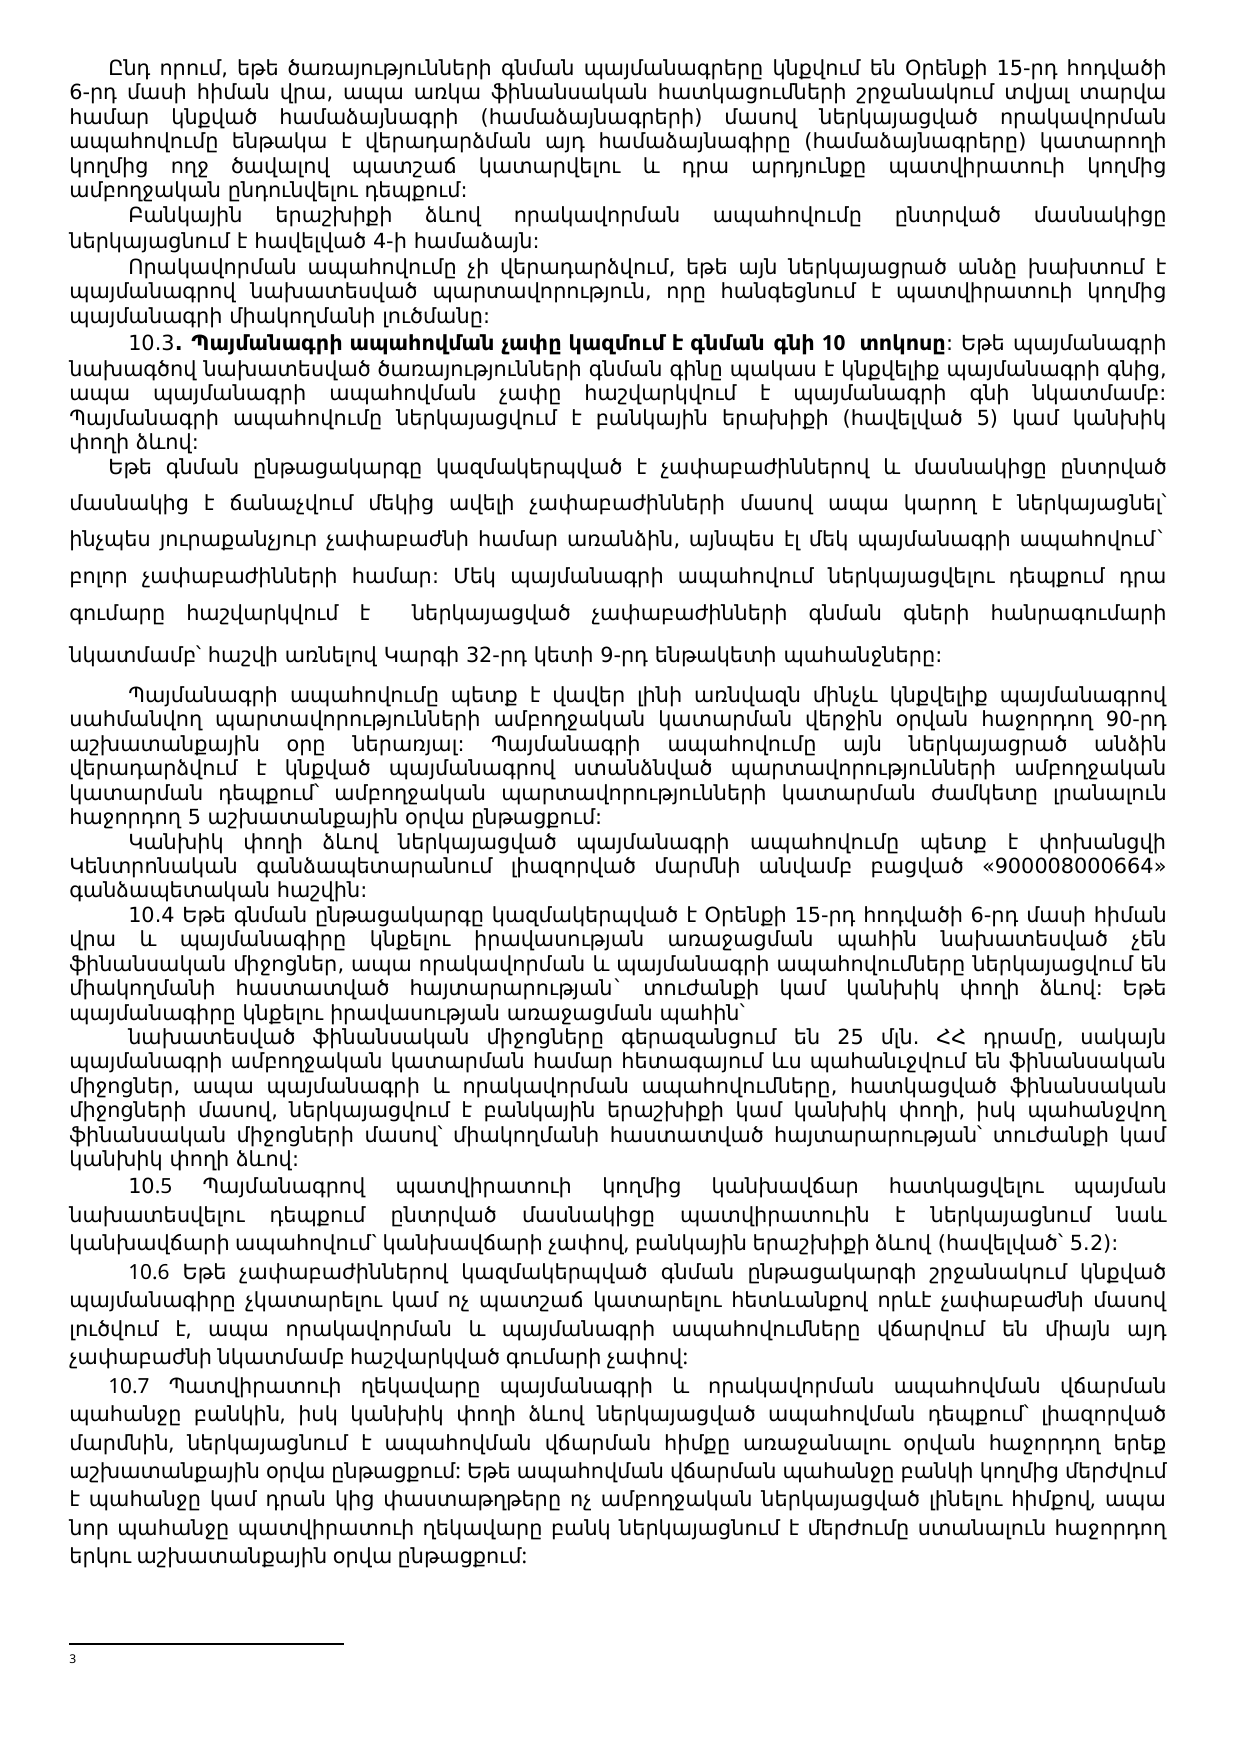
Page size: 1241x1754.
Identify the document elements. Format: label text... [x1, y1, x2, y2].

text 10.7 Պատվիրատուի ղեկավարը պայմանագրի և որակավորման ապահովման վճարման պահանջը բանկին, իսկ կանխիկ փողի ձևով ներկայացված ապահովման դեպքում՝ լիազորված մարմնին, ներկայացնում է ապահովման վճարման հիմքը առաջանալու օրվան հաջորդող երեք աշխատանքային օրվա ընթացքում: Եթե ապահովման վճարման պահանջը բանկի կողմից մերժվում է պահանջը կամ դրան կից փաստաթղթերը ոչ ամբողջական ներկայացված լինելու հիմքով, ապա նոր պահանջը պատվիրատուի ղեկավարը բանկ ներկայացնում է մերժումը ստանալուն հաջորդող երկու աշխատանքային օրվա ընթացքում: [69, 1371, 1167, 1570]
text նախատեսված ֆինանսական միջոցները գերազանցում են 25 մլն. ՀՀ դրամը, սակայն պայմանագրի ամբողջական կատարման համար հետագայում ևս պահանւջվում են ֆինանսական միջոցներ, ապա պայմանագրի և որակավորման ապահովումները, հատկացված ֆինանսական միջոցների մասով, ներկայացվում է բանկային երաշխիքի կամ կանխիկ փողի, իսկ պահանջվող ֆինանսական միջոցների մասով՝ միակողմանի հաստատված հայտարարության՝ տուժանքի կամ կանխիկ փողի ձևով: [69, 1025, 1167, 1172]
text 10.4 Եթե գնման ընթացակարգը կազմակերպված է Օրենքի 15-րդ հոդվածի 6-րդ մասի հիման վրա և պայմանագիրը կնքելու իրավասության առաջացման պահին նախատեսված չեն ֆինանսական միջոցներ, ապա որակավորման և պայմանագրի ապահովումները ներկայացվում են միակողմանի հաստատված հայտարարության` տուժանքի կամ կանխիկ փողի ձևով: Եթե պայմանագիրը կնքելու իրավասության առաջացման պահին՝ [69, 902, 1167, 1025]
text 10.5 Պայմանագրով պատվիրատուի կողմից կանխավճար հատկացվելու պայման նախատեսվելու դեպքում ընտրված մասնակիցը պատվիրատուին է ներկայացնում նաև կանխավճարի ապահովում` կանխավճարի չափով, բանկային երաշխիքի ձևով (հավելված՝ 5․2): [69, 1172, 1167, 1257]
text Պայմանագրի ապահովումը պետք է վավեր լինի առնվազն մինչև կնքվելիք պայմանագրով սահմանվող պարտավորությունների ամբողջական կատարման վերջին օրվան հաջորդող 90-րդ աշխատանքային օրը ներառյալ: Պայմանագրի ապահովումը այն ներկայացրած անձին վերադարձվում է կնքված պայմանագրով ստանձնված պարտավորությունների ամբողջական կատարման դեպքում՝ ամբողջական պարտավորությունների կատարման ժամկետը լրանալուն հաջորդող 5 աշխատանքային օրվա ընթացքում: [69, 683, 1167, 829]
text Եթե գնման ընթացակարգը կազմակերպված է չափաբաժիններով և մասնակիցը ընտրված մասնակից է ճանաչվում մեկից ավելի չափաբաժինների մասով ապա կարող է ներկայացնել՝ ինչպես յուրաքանչյուր չափաբաժնի համար առանձին, այնպես էլ մեկ պայմանագրի ապահովում` բոլոր չափաբաժինների համար: Մեկ պայմանագրի ապահովում ներկայացվելու դեպքում դրա գումարը հաշվարկվում է ներկայացված չափաբաժինների գնման գների հանրագումարի նկատմամբ՝ հաշվի առնելով Կարգի 32-րդ կետի 9-րդ ենթակետի պահանջները: [69, 454, 1167, 668]
text 10.6 Եթե չափաբաժիններով կազմակերպված գնման ընթացակարգի շրջանակում կնքված պայմանագիրը չկատարելու կամ ոչ պատշաճ կատարելու հետևանքով որևէ չափաբաժնի մասով լուծվում է, ապա որակավորման և պայմանագրի ապահովումները վճարվում են միայն այդ չափաբաժնի նկատմամբ հաշվարկված գումարի չափով: [69, 1257, 1167, 1371]
text Բանկային երաշխիքի ձևով որակավորման ապահովումը ընտրված մասնակիցը ներկայացնում է հավելված 4-ի համաձայն: [69, 202, 1167, 255]
text Կանխիկ փողի ձևով ներկայացված պայմանագրի ապահովումը պետք է փոխանցվի Կենտրոնական գանձապետարանում լիազորված մարմնի անվամբ բացված «900008000664» գանձապետական հաշվին: [69, 829, 1167, 902]
text Որակավորման ապահովումը չի վերադարձվում, եթե այն ներկայացրած անձը խախտում է պայմանագրով նախատեսված պարտավորություն, որը հանգեցնում է պատվիրատուի կողմից պայմանագրի միակողմանի լուծմանը: [69, 255, 1167, 328]
text 10.3. Պայմանագրի ապահովման չափը կազմում է գնման գնի 10 տոկոսը: Եթե պայմանագրի նախագծով նախատեսված ծառայությունների գնման գինը պակաս է կնքվելիք պայմանագրի գնից, ապա պայմանագրի ապահովման չափը հաշվարկվում է պայմանագրի գնի նկատմամբ: Պայմանագրի ապահովումը ներկայացվում է բանկային երախիքի (հավելված 5) կամ կանխիկ փողի ձևով: [69, 328, 1167, 454]
text Ընդ որում, եթե ծառայությունների գնման պայմանագրերը կնքվում են Օրենքի 15-րդ հոդվածի 6-րդ մասի հիման վրա, ապա առկա ֆինանսական հատկացումների շրջանակում տվյալ տարվա համար կնքված համաձայնագրի (համաձայնագրերի) մասով ներկայացված որակավորման ապահովումը ենթակա է վերադարձման այդ համաձայնագիրը (համաձայնագրերը) կատարողի կողմից ողջ ծավալով պատշաճ կատարվելու և դրա արդյունքը պատվիրատուի կողմից ամբողջական ընդունվելու դեպքում: [69, 56, 1167, 202]
